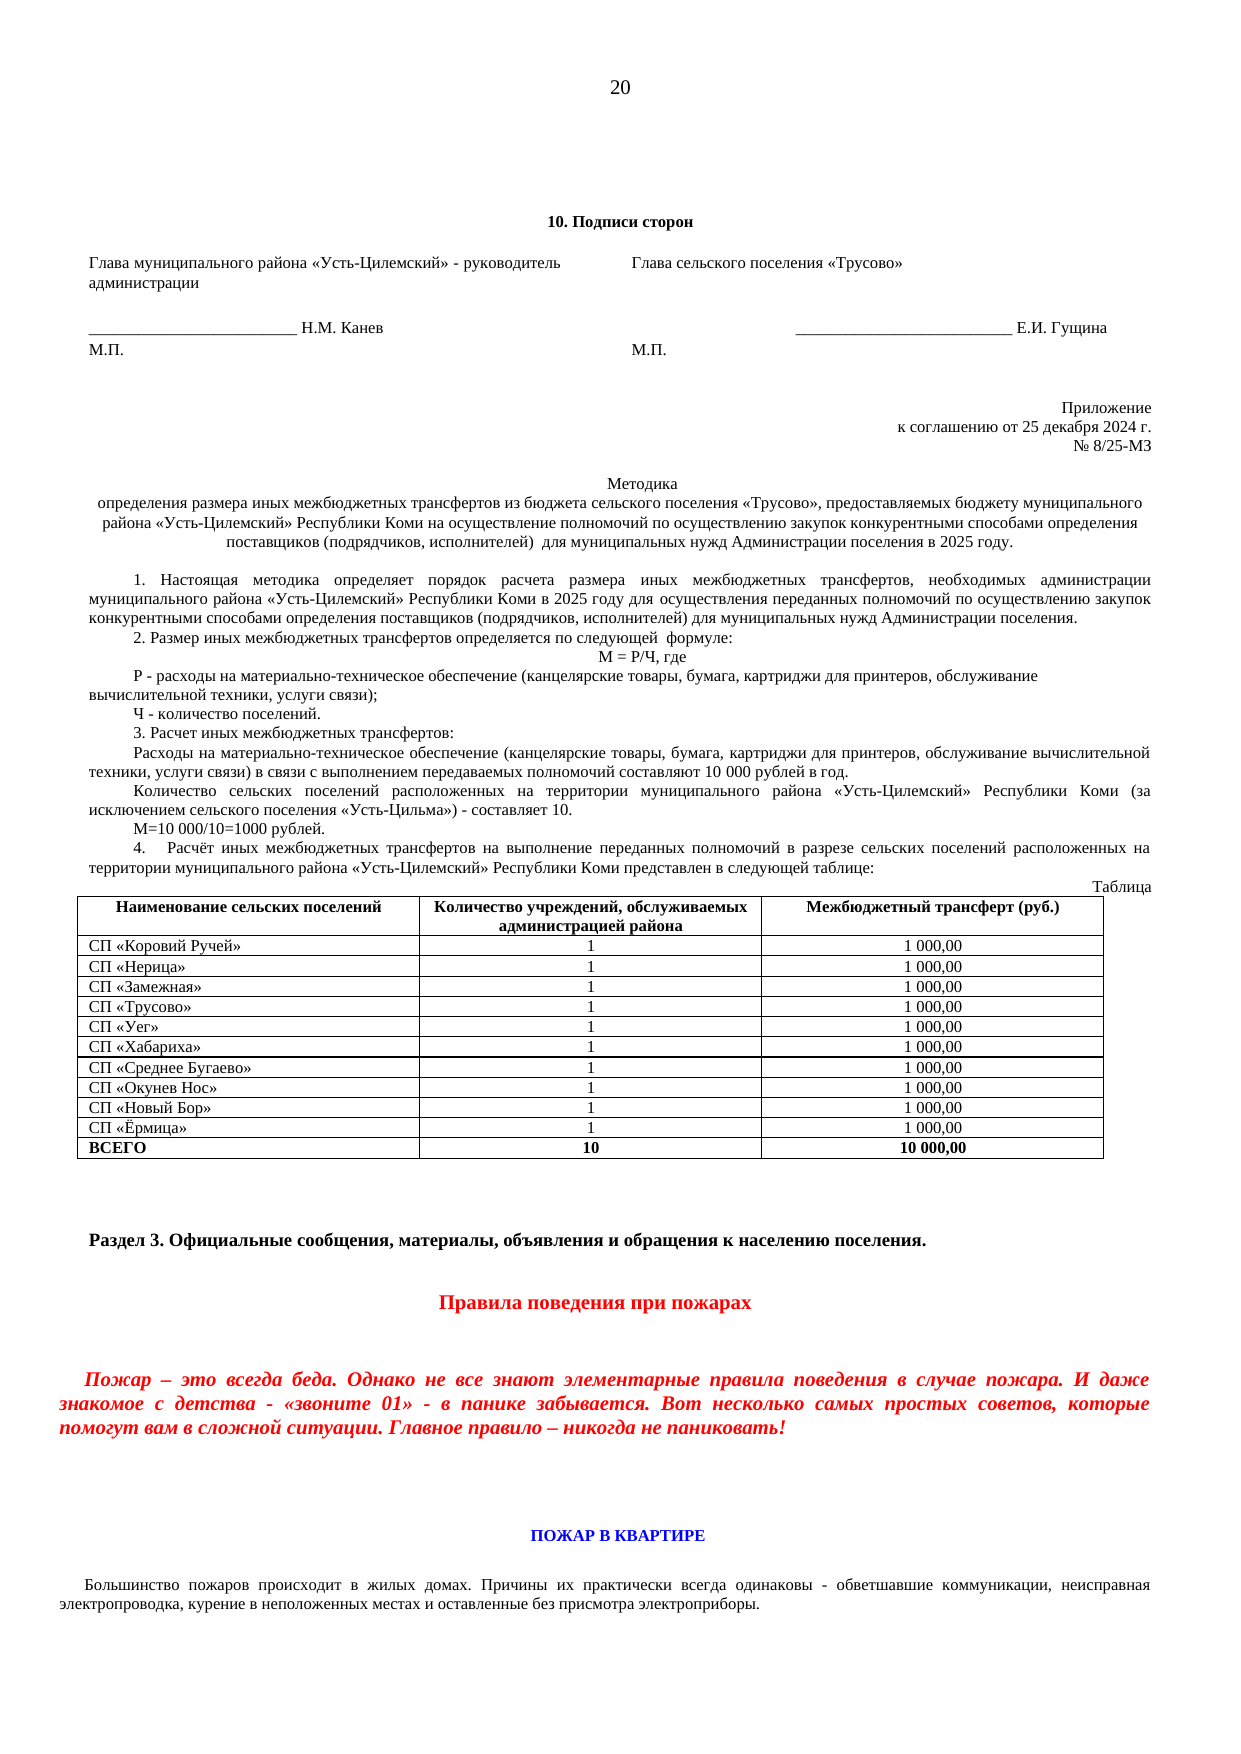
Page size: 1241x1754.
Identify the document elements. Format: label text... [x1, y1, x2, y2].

text Методика [89, 474, 1151, 493]
text Приложение [89, 397, 1151, 417]
table_cell СП «Нерица» [78, 956, 419, 976]
table_cell 1 [420, 977, 761, 996]
table_cell 1 [420, 1037, 761, 1056]
text Расходы на материально-техническое обеспечение (канцелярские товары, бумага, картриджи для принтеров, обслуживание вычислительной техники, услуги связи) в связи с выполнением передаваемых полномочий составляют 10 000 рублей в год. [89, 742, 1151, 781]
table_cell СП «Новый Бор» [78, 1098, 419, 1117]
table_cell 1 [420, 1058, 761, 1077]
text ПОЖАР В КВАРТИРЕ [59, 1526, 1151, 1545]
table_cell 1 000,00 [762, 1017, 1103, 1036]
table_cell _________________________ Н.М. Канев [78, 292, 620, 337]
text 3. Расчет иных межбюджетных трансфертов: [89, 723, 1151, 742]
table_cell 1 000,00 [762, 1037, 1103, 1056]
table_cell 1 000,00 [762, 997, 1103, 1016]
text Количество сельских поселений расположенных на территории муниципального района «Усть-Цилемский» Республики Коми (за исключением сельского поселения «Усть-Цильма») - составляет 10. [89, 781, 1151, 819]
table_cell 1 [420, 1017, 761, 1036]
table_cell 1 000,00 [762, 1058, 1103, 1077]
text 10. Подписи сторон [89, 212, 1151, 231]
text 1. Настоящая методика определяет порядок расчета размера иных межбюджетных трансфертов, необходимых администрации муниципального района «Усть-Цилемский» Республики Коми в 2025 году для осуществления переданных полномочий по осуществлению закупок конкурентными способами определения поставщиков (подрядчиков, исполнителей) для муниципальных нужд Администрации поселения. [89, 570, 1151, 627]
table_cell СП «Трусово» [78, 997, 419, 1016]
table_cell СП «Коровий Ручей» [78, 936, 419, 955]
text Ч - количество поселений. [89, 704, 1151, 723]
table_cell 1 [420, 1098, 761, 1117]
table_cell 1 [420, 1078, 761, 1097]
text Раздел 3. Официальные сообщения, материалы, объявления и обращения к населению поселения. [89, 1231, 1151, 1250]
text Таблица [129, 877, 1151, 896]
text 2. Размер иных межбюджетных трансфертов определяется по следующей формуле: [89, 627, 1151, 647]
text к соглашению от 25 декабря 2024 г. [89, 417, 1151, 436]
text Р - расходы на материально-техническое обеспечение (канцелярские товары, бумага, картриджи для принтеров, обслуживание вычислительной техники, услуги связи); [89, 666, 1151, 704]
table_cell СП «Замежная» [78, 977, 419, 996]
table_cell СП «Окунев Нос» [78, 1078, 419, 1097]
table_cell М.П. [78, 337, 620, 359]
text М=10 000/10=1000 рублей. [89, 819, 1151, 838]
text № 8/25-МЗ [89, 436, 1151, 455]
table_cell ВСЕГО [78, 1138, 419, 1157]
table_header Межбюджетный трансферт (руб.) [762, 897, 1103, 935]
table_header Наименование сельских поселений [78, 897, 419, 935]
table_header Глава муниципального района «Усть-Цилемский» - руководитель администрации [78, 250, 620, 292]
table_cell 10 [420, 1138, 761, 1157]
table_cell 1 000,00 [762, 977, 1103, 996]
table_cell 10 000,00 [762, 1138, 1103, 1157]
table_cell __________________________ Е.И. Гущина [620, 292, 1119, 337]
table_cell 1 [420, 936, 761, 955]
table_cell 1 000,00 [762, 936, 1103, 955]
table_cell 1 [420, 956, 761, 976]
table_cell СП «Хабариха» [78, 1037, 419, 1056]
text Большинство пожаров происходит в жилых домах. Причины их практически всегда одинаковы - обветшавшие коммуникации, неисправная электропроводка, курение в неположенных местах и оставленные без присмотра электроприборы. [59, 1574, 1151, 1613]
text Правила поведения при пожарах [39, 1289, 1151, 1314]
table_header Количество учреждений, обслуживаемых администрацией района [420, 897, 761, 935]
text Пожар – это всегда беда. Однако не все знают элементарные правила поведения в случае пожара. И даже знакомое с детства - «звоните 01» - в панике забывается. Вот несколько самых простых советов, которые помогут вам в сложной ситуации. Главное правило – никогда не паниковать! [59, 1367, 1151, 1439]
table_cell 1 [420, 1118, 761, 1137]
table_cell СП «Среднее Бугаево» [78, 1058, 419, 1077]
table_cell М.П. [620, 337, 1119, 359]
text определения размера иных межбюджетных трансфертов из бюджета сельского поселения «Трусово», предоставляемых бюджету муниципального района «Усть-Цилемский» Республики Коми на осуществление полномочий по осуществлению закупок конкурентными способами определения поставщиков (подрядчиков, исполнителей) для муниципальных нужд Администрации поселения в 2025 году. [89, 493, 1151, 551]
table_cell СП «Ёрмица» [78, 1118, 419, 1137]
table_cell 1 000,00 [762, 956, 1103, 976]
table_header Глава сельского поселения «Трусово» [620, 250, 1119, 292]
table_cell 1 000,00 [762, 1118, 1103, 1137]
table_cell 1 000,00 [762, 1098, 1103, 1117]
table_cell СП «Уег» [78, 1017, 419, 1036]
list Расчёт иных межбюджетных трансфертов на выполнение переданных полномочий в разрезе сельских поселений расположенных на территории муниципального района «Усть-Цилемский» Республики Коми представлен в следующей таблице: [89, 838, 1151, 877]
table_cell 1 000,00 [762, 1078, 1103, 1097]
text M = Р/Ч, где [89, 647, 1151, 666]
table_cell 1 [420, 997, 761, 1016]
